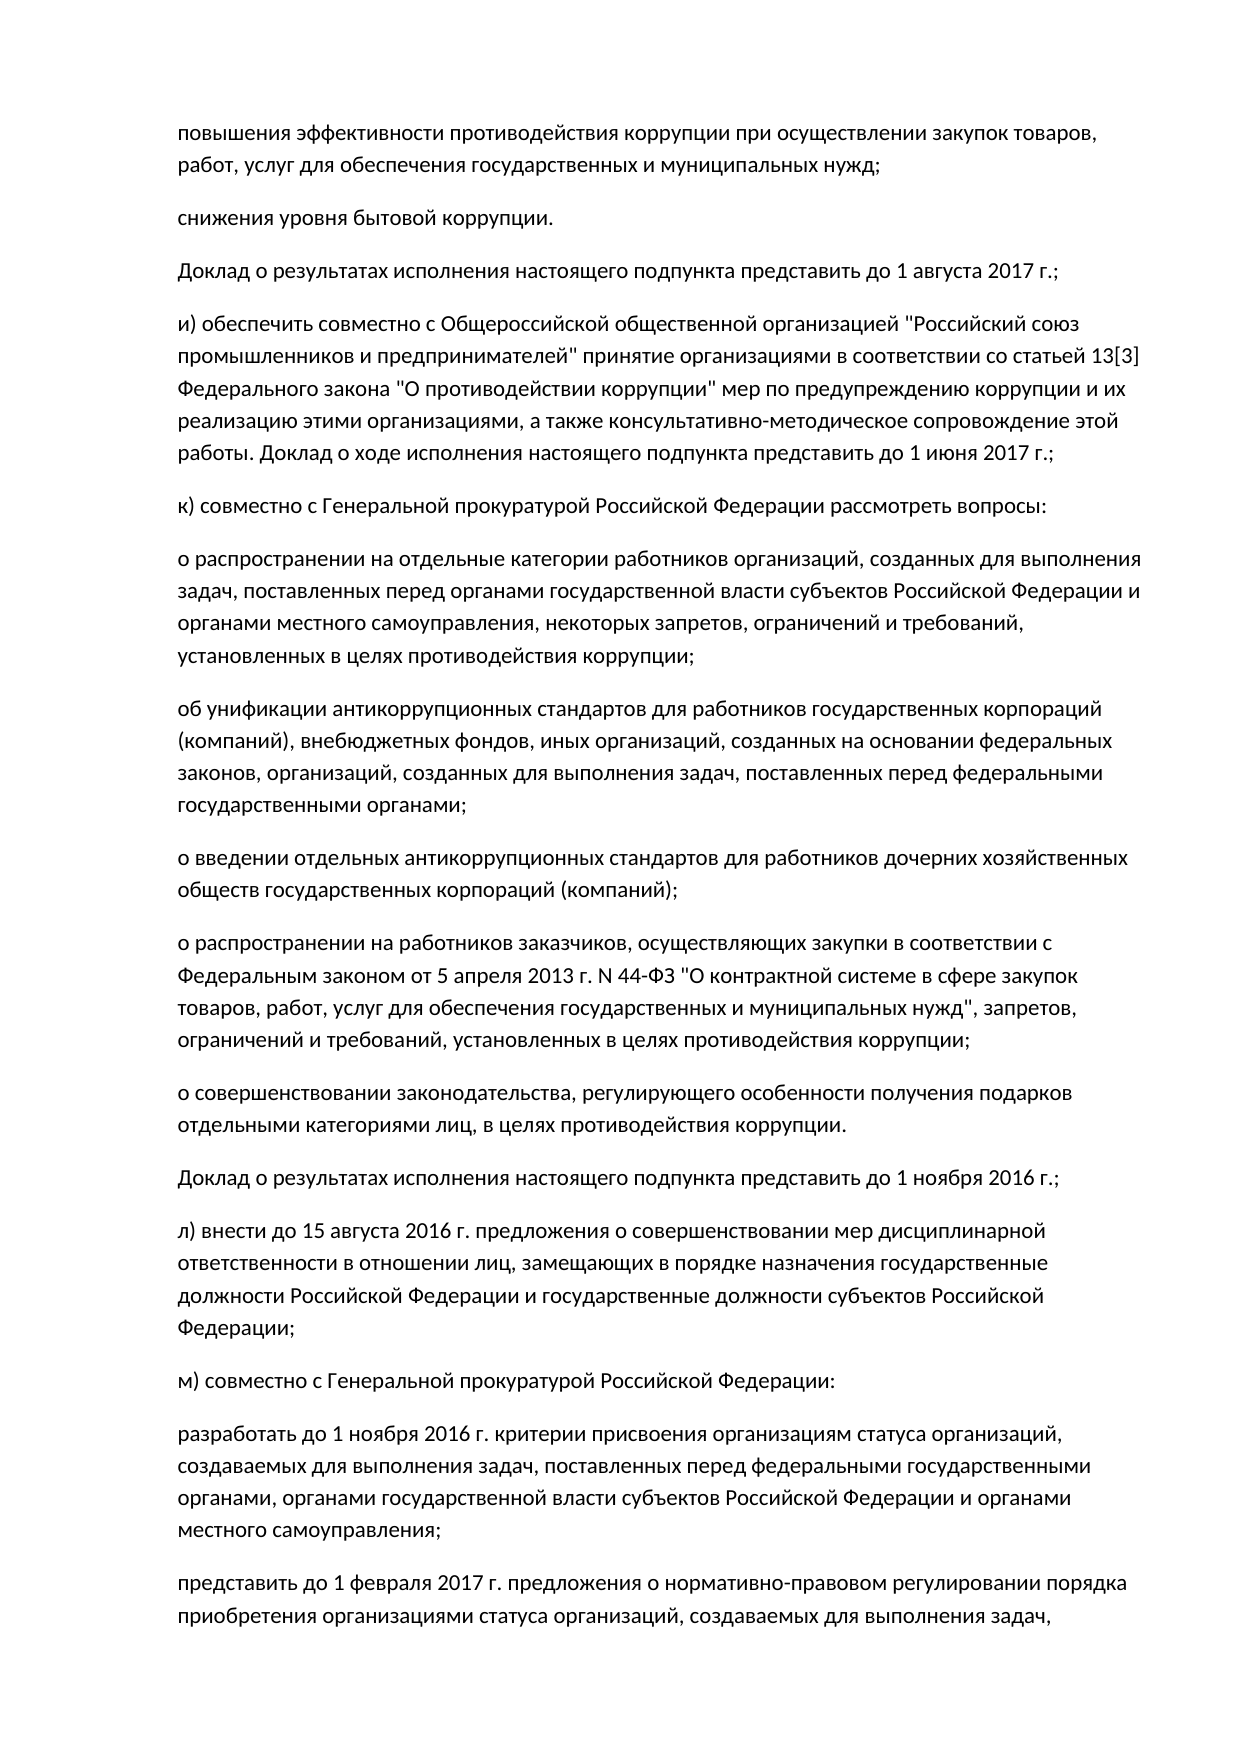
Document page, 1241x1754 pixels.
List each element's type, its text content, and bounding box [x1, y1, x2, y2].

text к) совместно с Генеральной прокуратурой Российской Федерации рассмотреть вопросы: [177, 491, 1152, 519]
text о распространении на отдельные категории работников организаций, созданных для выполнения задач, поставленных перед органами государственной власти субъектов Российской Федерации и органами местного самоуправления, некоторых запретов, ограничений и требований, установленных в целях противодействия коррупции; [177, 544, 1152, 669]
text об унификации антикоррупционных стандартов для работников государственных корпораций (компаний), внебюджетных фондов, иных организаций, созданных на основании федеральных законов, организаций, созданных для выполнения задач, поставленных перед федеральными государственными органами; [177, 694, 1152, 818]
text разработать до 1 ноября 2016 г. критерии присвоения организациям статуса организаций, создаваемых для выполнения задач, поставленных перед федеральными государственными органами, органами государственной власти субъектов Российской Федерации и органами местного самоуправления; [177, 1419, 1152, 1543]
text о введении отдельных антикоррупционных стандартов для работников дочерних хозяйственных обществ государственных корпораций (компаний); [177, 843, 1152, 903]
text повышения эффективности противодействия коррупции при осуществлении закупок товаров, работ, услуг для обеспечения государственных и муниципальных нужд; [177, 118, 1152, 178]
text о распространении на работников заказчиков, осуществляющих закупки в соответствии с Федеральным законом от 5 апреля 2013 г. N 44-ФЗ "О контрактной системе в сфере закупок товаров, работ, услуг для обеспечения государственных и муниципальных нужд", запретов, ограничений и требований, установленных в целях противодействия коррупции; [177, 928, 1152, 1053]
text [177, 1568, 1152, 1629]
text Доклад о результатах исполнения настоящего подпункта представить до 1 ноября 2016 г.; [177, 1163, 1152, 1191]
text Доклад о результатах исполнения настоящего подпункта представить до 1 августа 2017 г.; [177, 256, 1152, 284]
text о совершенствовании законодательства, регулирующего особенности получения подарков отдельными категориями лиц, в целях противодействия коррупции. [177, 1078, 1152, 1138]
text м) совместно с Генеральной прокуратурой Российской Федерации: [177, 1366, 1152, 1394]
text снижения уровня бытовой коррупции. [177, 203, 1152, 231]
text л) внести до 15 августа 2016 г. предложения о совершенствовании мер дисциплинарной ответственности в отношении лиц, замещающих в порядке назначения государственные должности Российской Федерации и государственные должности субъектов Российской Федерации; [177, 1216, 1152, 1341]
text и) обеспечить совместно с Общероссийской общественной организацией "Российский союз промышленников и предпринимателей" принятие организациями в соответствии со статьей 13[3] Федерального закона "О противодействии коррупции" мер по предупреждению коррупции и их реализацию этими организациями, а также консультативно-методическое сопровождение этой работы. Доклад о ходе исполнения настоящего подпункта представить до 1 июня 2017 г.; [177, 309, 1152, 466]
